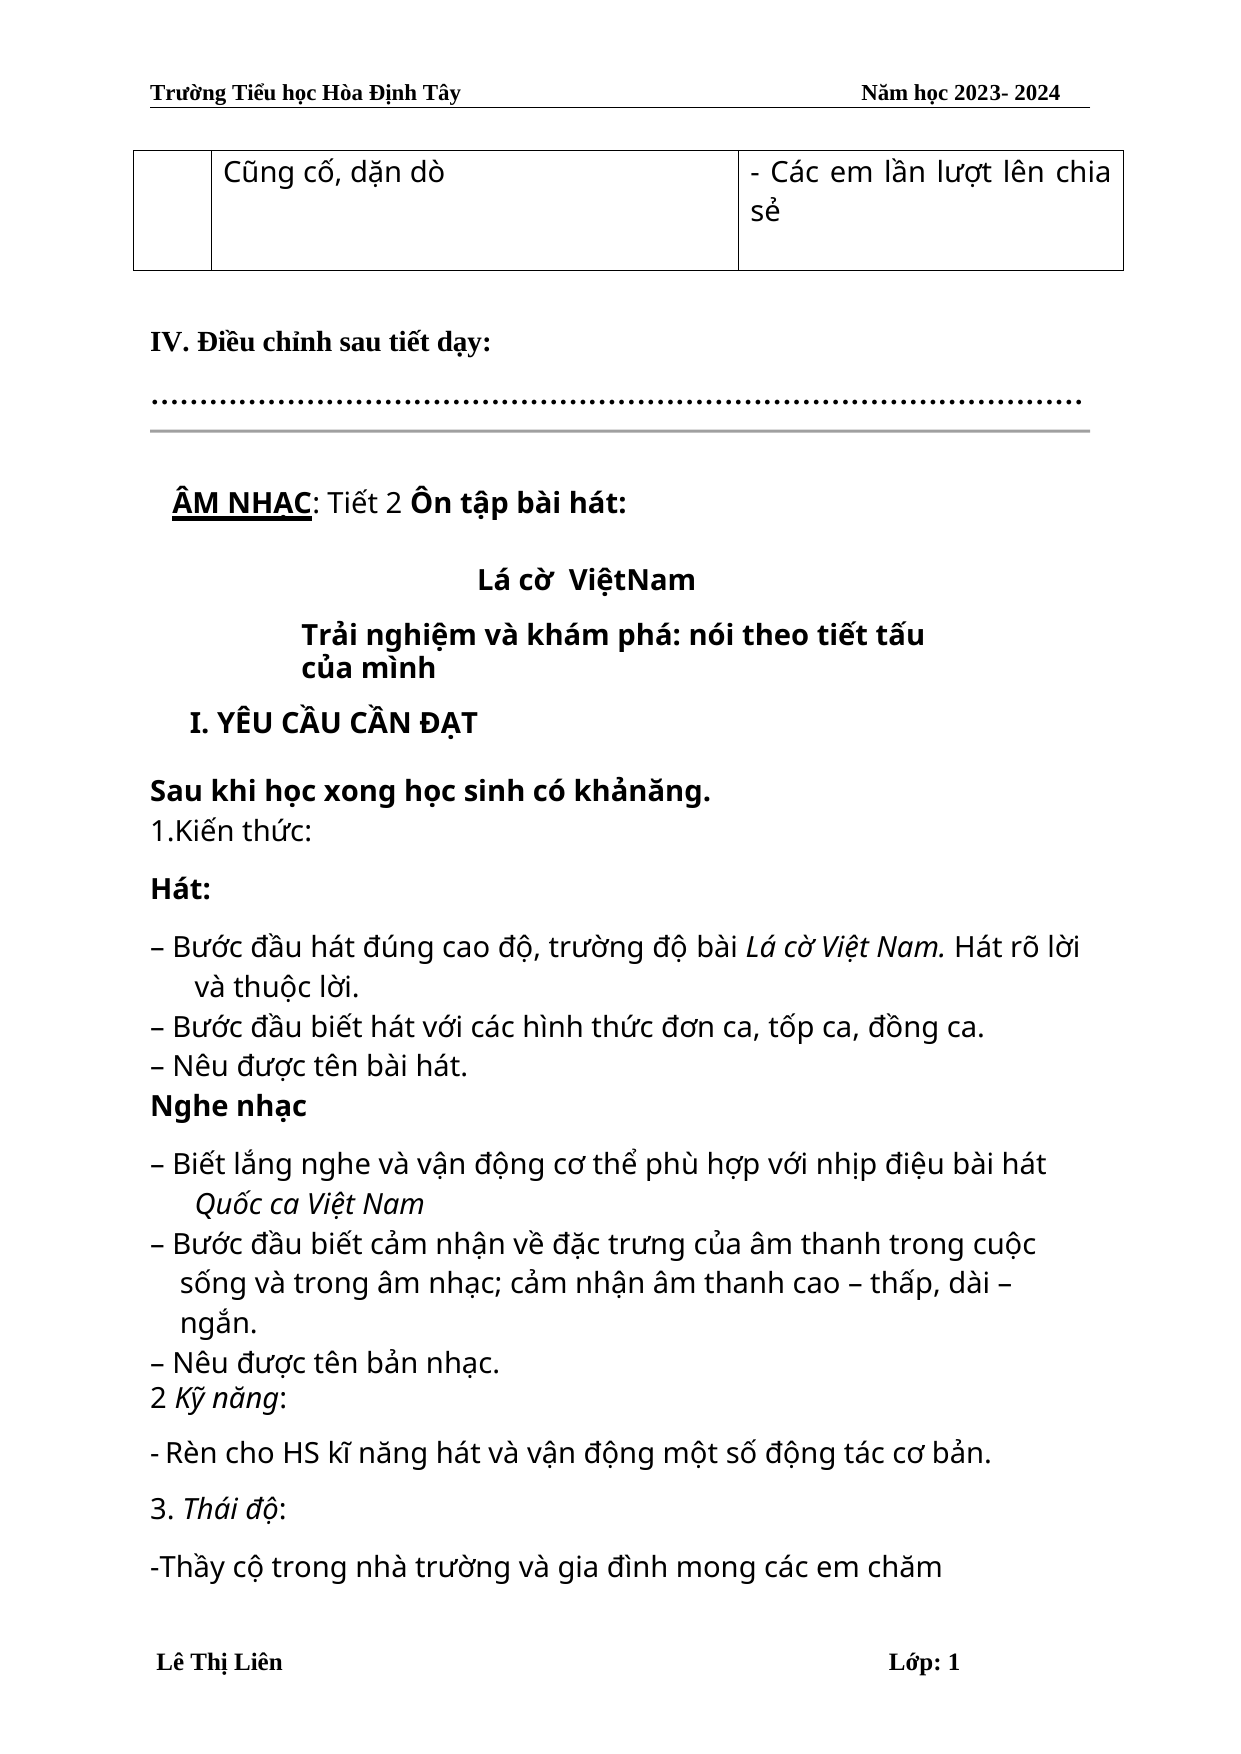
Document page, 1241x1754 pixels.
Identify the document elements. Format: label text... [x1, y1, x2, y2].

text I. YÊU CẦU CẦN ĐẠT [189, 702, 1090, 742]
text 3. Thái độ: [150, 1488, 1090, 1528]
text 2 Kỹ năng: [150, 1382, 1090, 1415]
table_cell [212, 151, 738, 270]
text …………………………………………………………………………………… [150, 377, 1090, 410]
text Sau khi học xong học sinh có khảnăng. [150, 770, 1090, 810]
text Nghe nhạc [150, 1085, 1090, 1125]
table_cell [739, 151, 1123, 270]
text 1.Kiến thức: [150, 810, 1090, 849]
text – Bước đầu hát đúng cao độ, trường độ bài Lá cờ Việt Nam. Hát rõ lời và thuộc lời. [150, 926, 1090, 1006]
text Trải nghiệm và khám phá: nói theo tiết tấu của mình [301, 619, 961, 686]
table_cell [134, 151, 211, 270]
text – Nêu được tên bản nhạc. [150, 1342, 1090, 1382]
text IV. Điều chỉnh sau tiết dạy: [150, 324, 1090, 357]
text – Biết lắng nghe và vận động cơ thể phù hợp với nhịp điệu bài hát Quốc ca Việt Nam [150, 1143, 1090, 1223]
text – Nêu được tên bài hát. [150, 1046, 1090, 1085]
text – Bước đầu biết hát với các hình thức đơn ca, tốp ca, đồng ca. [150, 1006, 1090, 1046]
text Lá cờ ViệtNam [172, 559, 788, 599]
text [150, 1547, 948, 1586]
text Hát: [150, 868, 1090, 908]
list Rèn cho HS kĩ năng hát và vận động một số động tác cơ bản. [150, 1432, 1090, 1472]
text ÂM NHẠC: Tiết 2 Ôn tập bài hát: [172, 483, 788, 522]
text – Bước đầu biết cảm nhận về đặc trưng của âm thanh trong cuộc sống và trong âm nhạc; cảm nhận âm thanh cao – thấp, dài – ngắn. [150, 1223, 1090, 1342]
